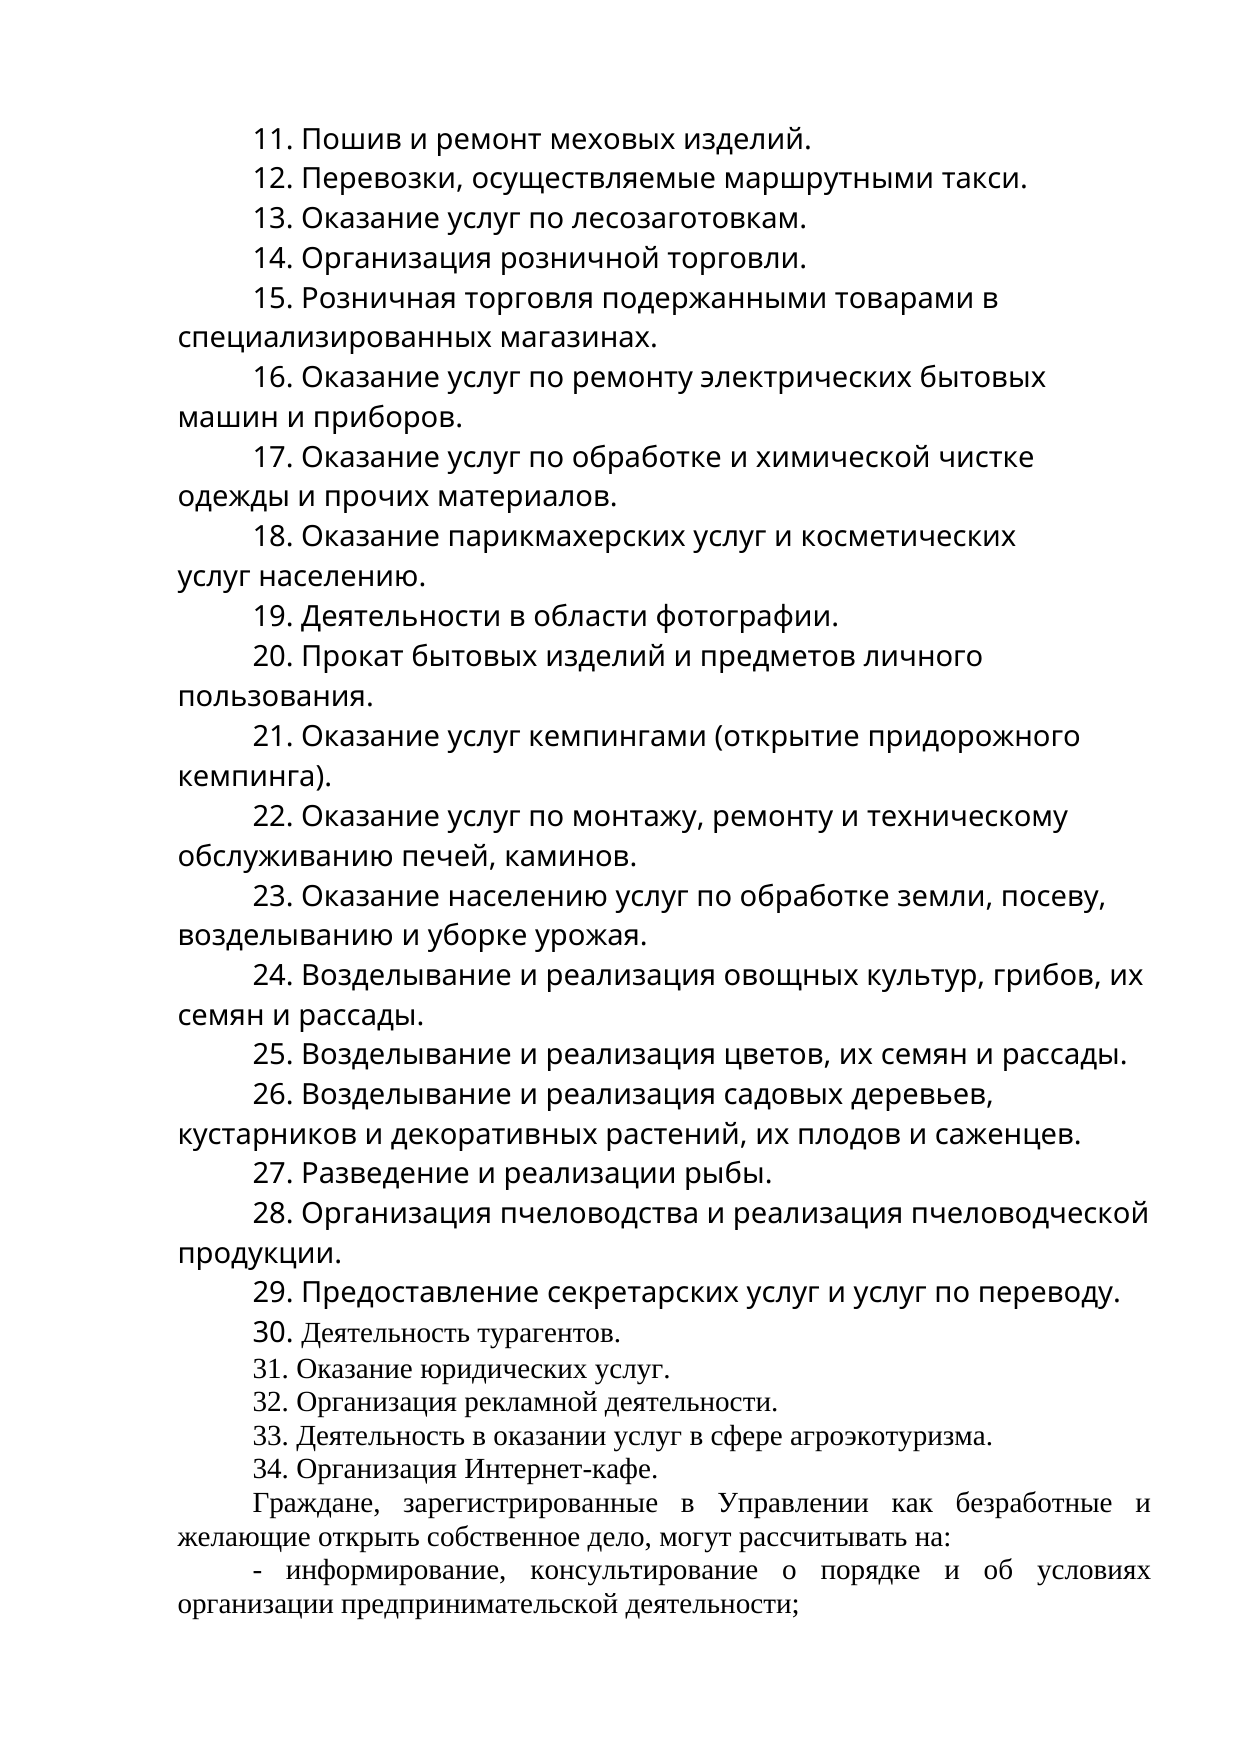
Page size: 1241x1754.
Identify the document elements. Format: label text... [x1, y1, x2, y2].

text 25. Возделывание и реализация цветов, их семян и рассады. [177, 1033, 1152, 1073]
text 24. Возделывание и реализация овощных культур, грибов, их семян и рассады. [177, 954, 1152, 1033]
text 26. Возделывание и реализация садовых деревьев, кустарников и декоративных растений, их плодов и саженцев. [177, 1073, 1152, 1153]
text 27. Разведение и реализации рыбы. [177, 1153, 1152, 1192]
text 33. Деятельность в оказании услуг в сфере агроэкотуризма. [177, 1418, 1152, 1452]
text 20. Прокат бытовых изделий и предметов личного пользования. [177, 635, 1152, 715]
text - информирование, консультирование о порядке и об условиях организации предпринимательской деятельности; [177, 1552, 1152, 1619]
text 14. Организация розничной торговли. [177, 237, 1152, 277]
text 32. Организация рекламной деятельности. [177, 1384, 1152, 1418]
text 11. Пошив и ремонт меховых изделий. [177, 118, 1152, 158]
text 13. Оказание услуг по лесозаготовкам. [177, 197, 1152, 237]
text 34. Организация Интернет-кафе. [177, 1452, 1152, 1485]
text 31. Оказание юридических услуг. [177, 1351, 1152, 1384]
text 17. Оказание услуг по обработке и химической чистке одежды и прочих материалов. [177, 436, 1097, 515]
text 18. Оказание парикмахерских услуг и косметических услуг населению. [177, 516, 1097, 595]
text 22. Оказание услуг по монтажу, ремонту и техническому обслуживанию печей, каминов. [177, 795, 1152, 874]
text 15. Розничная торговля подержанными товарами в специализированных магазинах. [177, 277, 1152, 356]
text Граждане, зарегистрированные в Управлении как безработные и желающие открыть собственное дело, могут рассчитывать на: [177, 1485, 1152, 1552]
text 21. Оказание услуг кемпингами (открытие придорожного кемпинга). [177, 715, 1152, 795]
text 19. Деятельности в области фотографии. [177, 595, 1097, 635]
text 16. Оказание услуг по ремонту электрических бытовых машин и приборов. [177, 356, 1097, 436]
text 30. Деятельность турагентов. [177, 1311, 1152, 1351]
text 28. Организация пчеловодства и реализация пчеловодческой продукции. [177, 1192, 1152, 1272]
text 23. Оказание населению услуг по обработке земли, посеву, возделыванию и уборке урожая. [177, 875, 1152, 954]
text 29. Предоставление секретарских услуг и услуг по переводу. [177, 1272, 1152, 1311]
text 12. Перевозки, осуществляемые маршрутными такси. [177, 158, 1152, 197]
